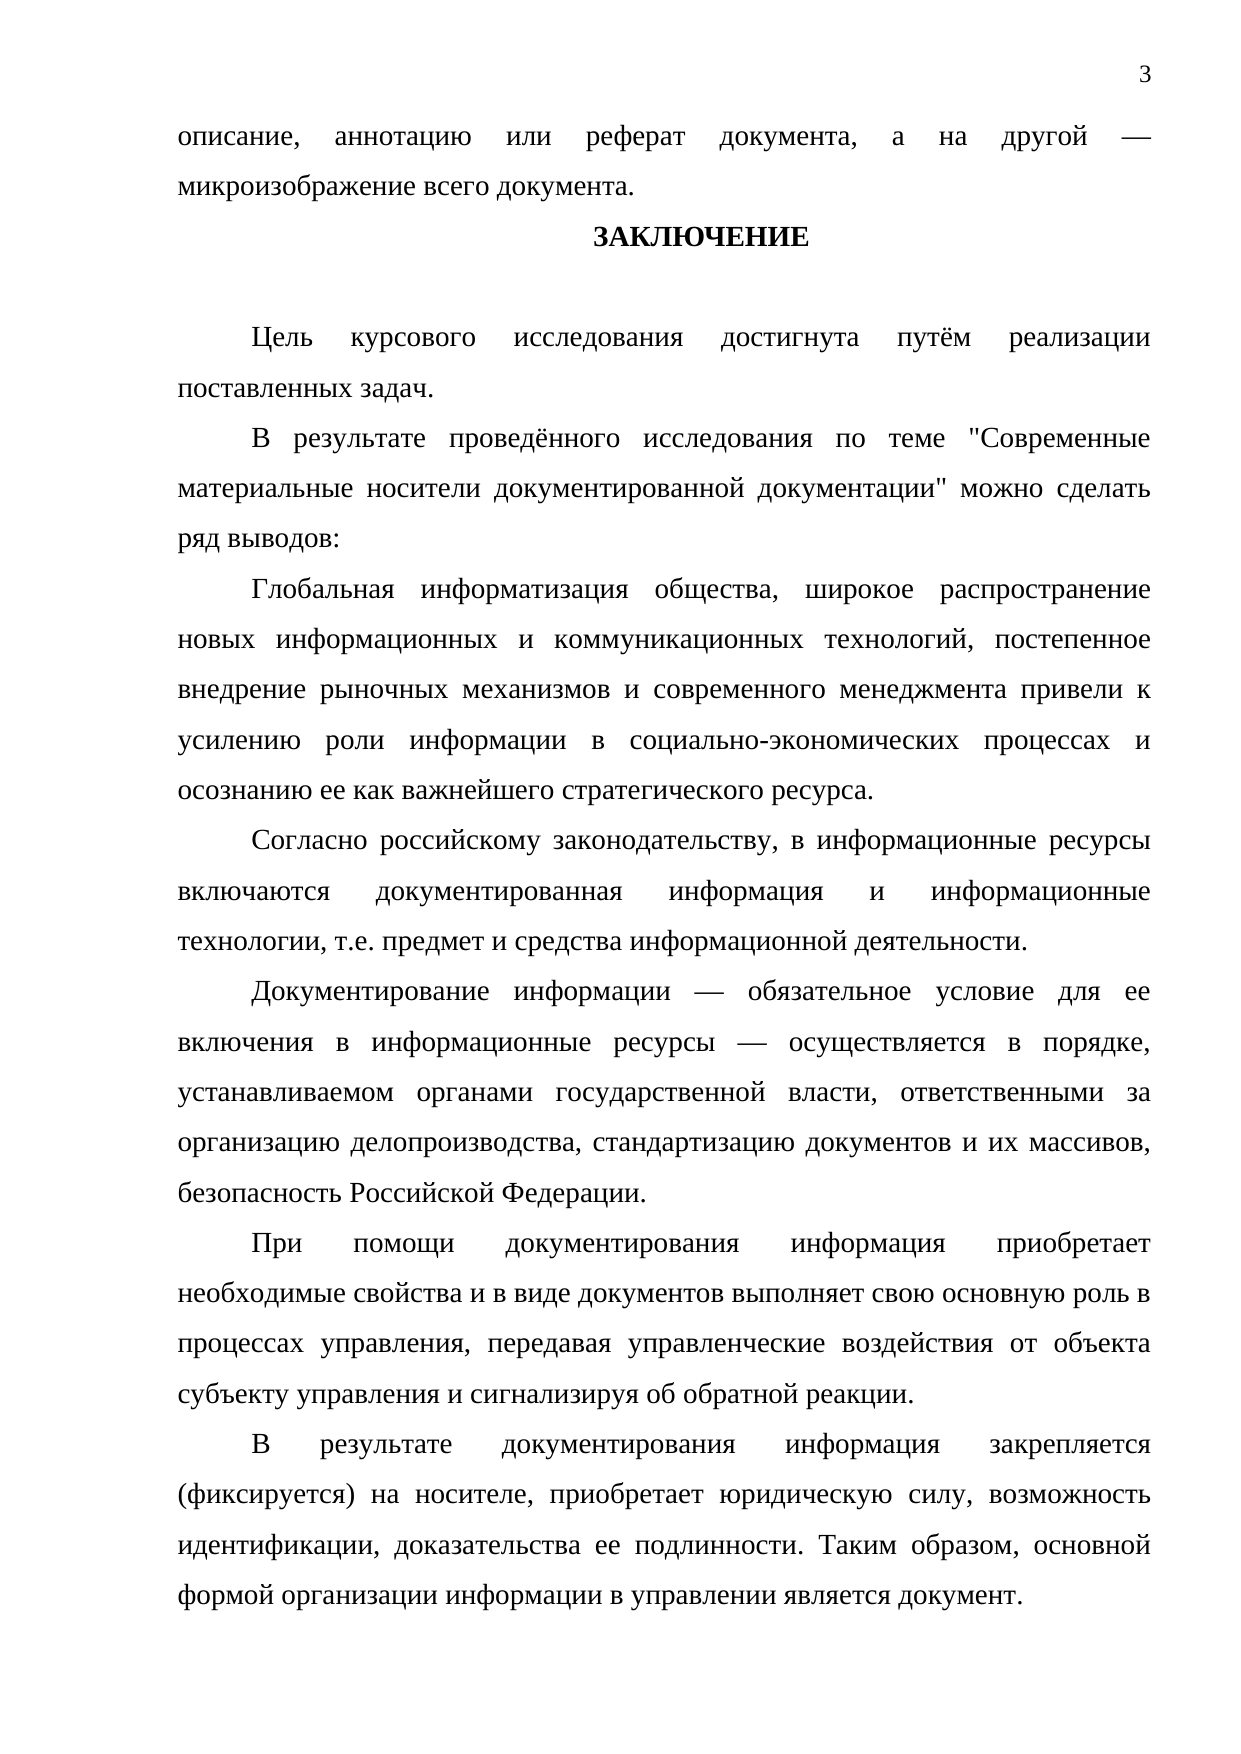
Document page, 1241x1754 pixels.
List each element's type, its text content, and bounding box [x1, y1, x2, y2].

text Документирование информации — обязательное условие для ее включения в информационные ресурсы — осуществляется в порядке, устанавливаемом органами государственной власти, ответственными за организацию делопроизводства, стандартизацию документов и их массивов, безопасность Российской Федерации. [177, 973, 1152, 1208]
text Согласно российскому законодательству, в информационные ресурсы включаются документированная информация и информационные технологии, т.е. предмет и средства информационной деятельности. [177, 822, 1152, 957]
text В результате проведённого исследования по теме "Современные материальные носители документированной документации" можно сделать ряд выводов: [177, 420, 1152, 554]
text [177, 118, 1152, 202]
subtitle Заключение [177, 219, 1152, 252]
text При помощи документирования информация приобретает необходимые свойства и в виде документов выполняет свою основную роль в процессах управления, передавая управленческие воздействия от объекта субъекту управления и сигнализируя об обратной реакции. [177, 1225, 1152, 1409]
text Цель курсового исследования достигнута путём реализации поставленных задач. [177, 319, 1152, 403]
text Глобальная информатизация общества, широкое распространение новых информационных и коммуникационных технологий, постепенное внедрение рыночных механизмов и современного менеджмента привели к усилению роли информации в социально-экономических процессах и осознанию ее как важнейшего стратегического ресурса. [177, 571, 1152, 806]
text В результате документирования информация закрепляется (фиксируется) на носителе, приобретает юридическую силу, возможность идентификации, доказательства ее подлинности. Таким образом, основной формой организации информации в управлении является документ. [177, 1426, 1152, 1611]
